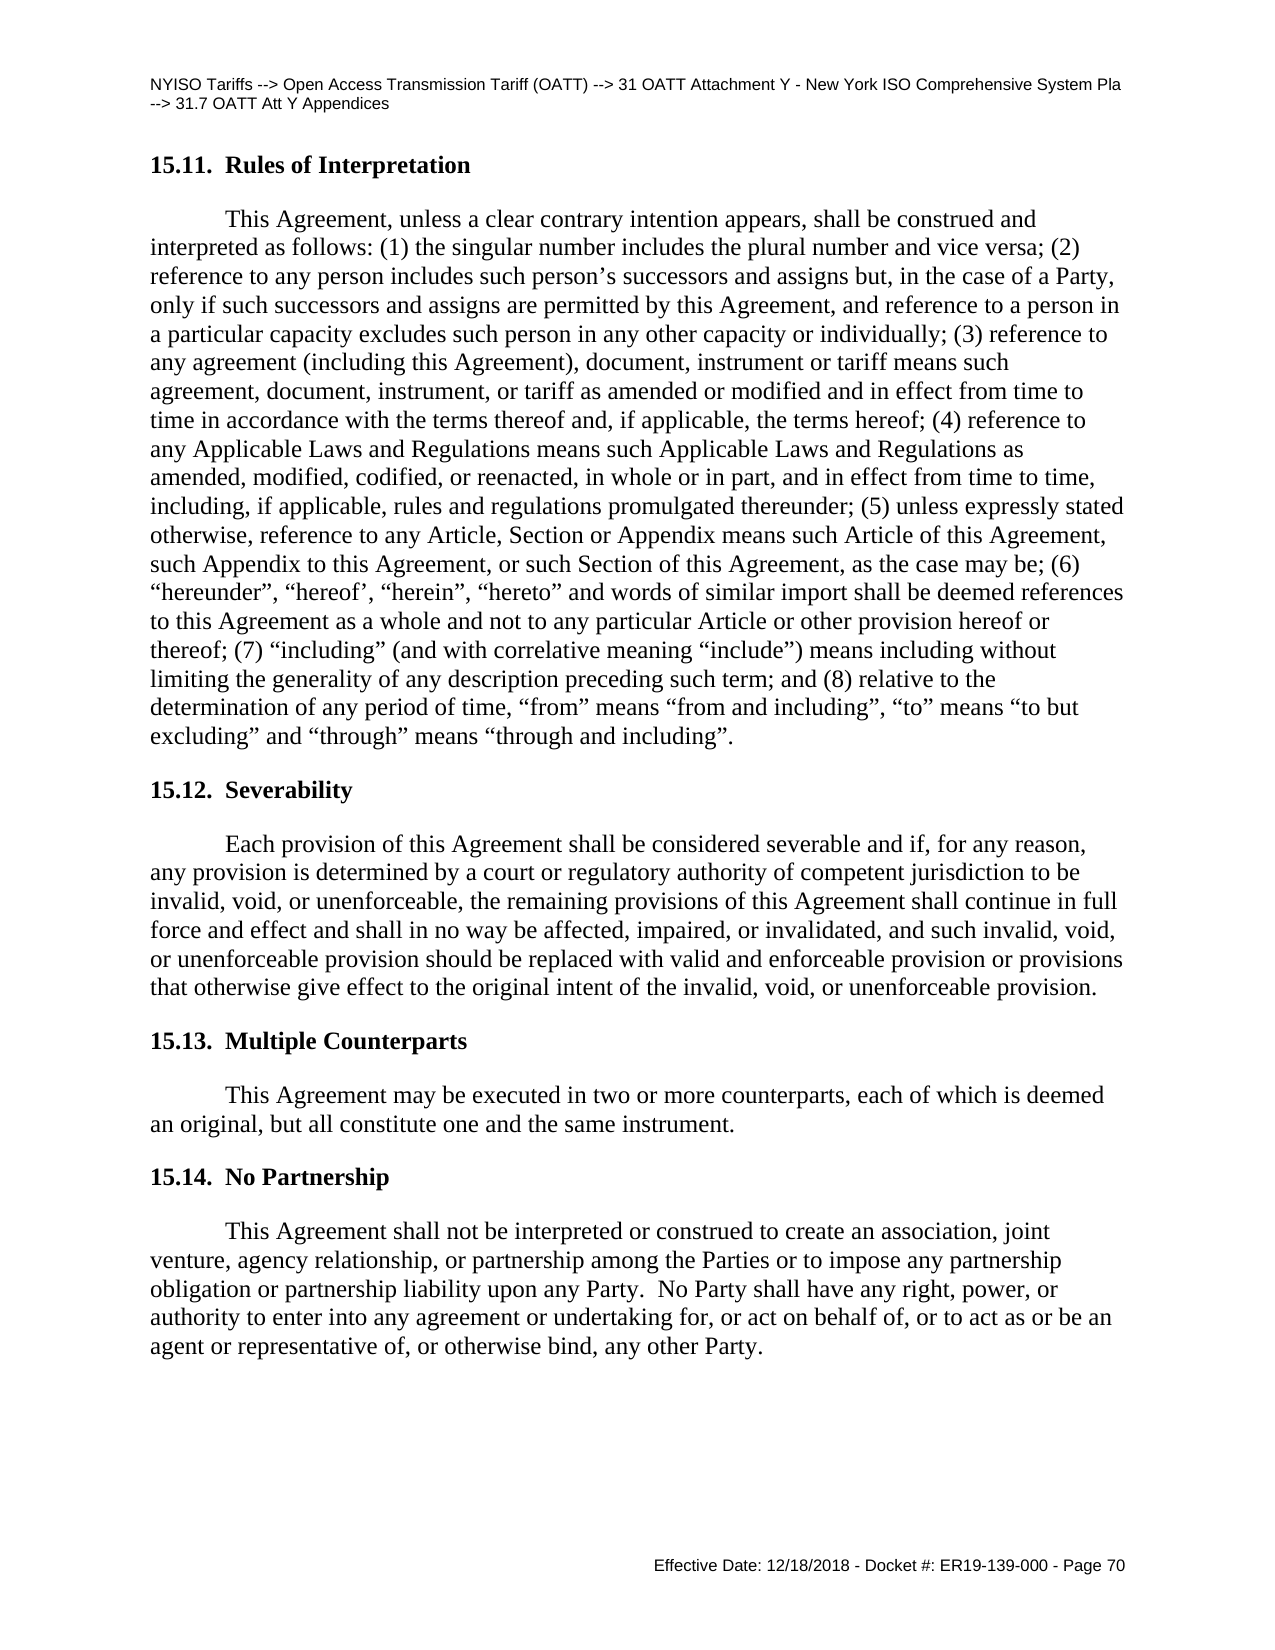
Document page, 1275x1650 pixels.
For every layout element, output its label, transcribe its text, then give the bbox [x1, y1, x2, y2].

text 15.11. Rules of Interpretation [150, 150, 1162, 179]
text 15.13. Multiple Counterparts [150, 1026, 1162, 1055]
text 15.12. Severability [150, 775, 1162, 804]
text 15.14. No Partnership [150, 1162, 1162, 1191]
text This Agreement, unless a clear contrary intention appears, shall be construed and interpreted as follows: (1) the singular number includes the plural number and vice versa; (2) reference to any person includes such person’s successors and assigns but, in the case of a Party, only if such successors and assigns are permitted by this Agreement, and reference to a person in a particular capacity excludes such person in any other capacity or individually; (3) reference to any agreement (including this Agreement), document, instrument or tariff means such agreement, document, instrument, or tariff as amended or modified and in effect from time to time in accordance with the terms thereof and, if applicable, the terms hereof; (4) reference to any Applicable Laws and Regulations means such Applicable Laws and Regulations as amended, modified, codified, or reenacted, in whole or in part, and in effect from time to time, including, if applicable, rules and regulations promulgated thereunder; (5) unless expressly stated otherwise, reference to any Article, Section or Appendix means such Article of this Agreement, such Appendix to this Agreement, or such Section of this Agreement, as the case may be; (6) “hereunder”, “hereof’, “herein”, “hereto” and words of similar import shall be deemed references to this Agreement as a whole and not to any particular Article or other provision hereof or thereof; (7) “including” (and with correlative meaning “include”) means including without limiting the generality of any description preceding such term; and (8) relative to the determination of any period of time, “from” means “from and including”, “to” means “to but excluding” and “through” means “through and including”. [150, 204, 1125, 750]
text This Agreement may be executed in two or more counterparts, each of which is deemed an original, but all constitute one and the same instrument. [150, 1080, 1125, 1137]
text Each provision of this Agreement shall be considered severable and if, for any reason, any provision is determined by a court or regulatory authority of competent jurisdiction to be invalid, void, or unenforceable, the remaining provisions of this Agreement shall continue in full force and effect and shall in no way be affected, impaired, or invalidated, and such invalid, void, or unenforceable provision should be replaced with valid and enforceable provision or provisions that otherwise give effect to the original intent of the invalid, void, or unenforceable provision. [150, 829, 1125, 1001]
text This Agreement shall not be interpreted or construed to create an association, joint venture, agency relationship, or partnership among the Parties or to impose any partnership obligation or partnership liability upon any Party. No Party shall have any right, power, or authority to enter into any agreement or undertaking for, or act on behalf of, or to act as or be an agent or representative of, or otherwise bind, any other Party. [150, 1216, 1125, 1360]
